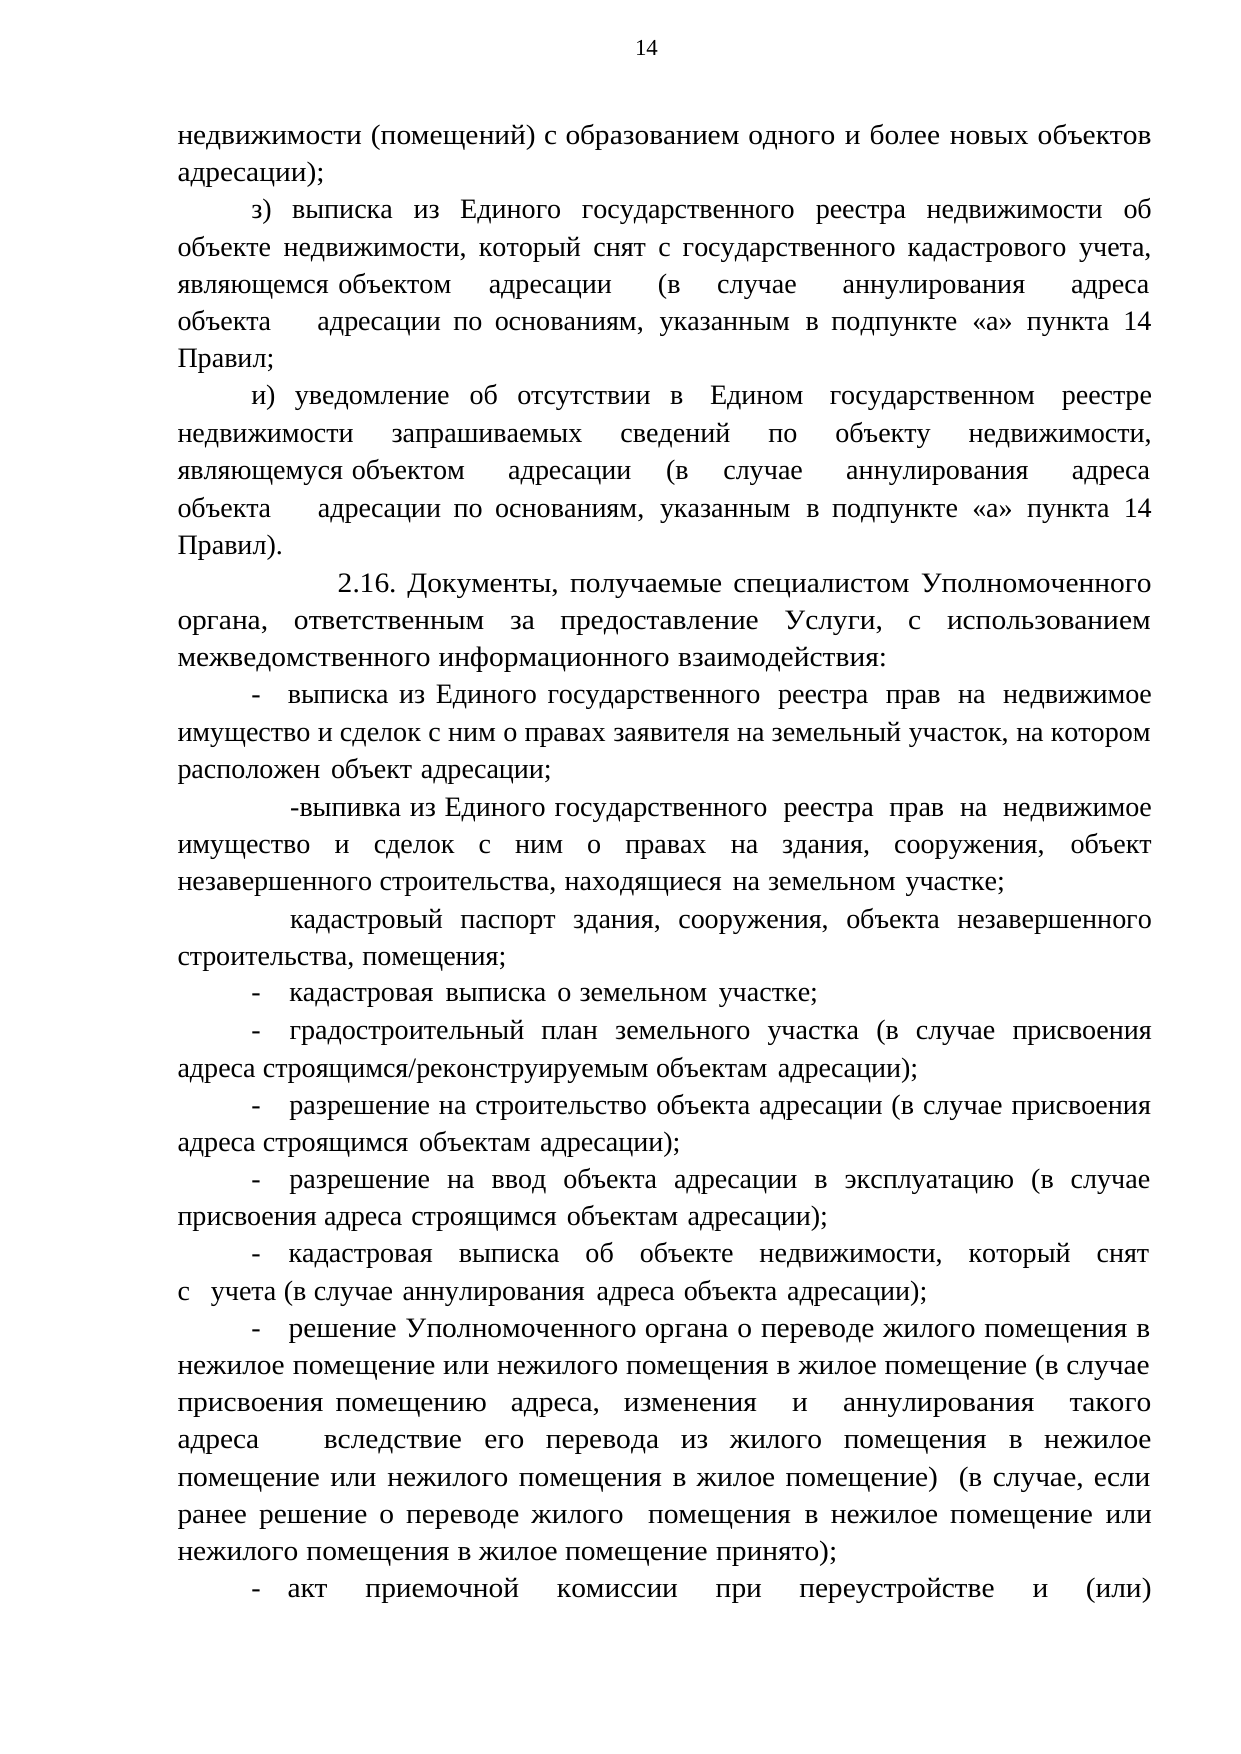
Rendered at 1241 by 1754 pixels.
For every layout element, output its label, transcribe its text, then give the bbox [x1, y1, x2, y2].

list кадастровая выписка о земельном участке; [177, 976, 1152, 1008]
text -выпивка из Единого государственного реестра прав на недвижимое имущество и сделок с ним о правах на здания, сооружения, объект незавершенного строительства, находящиеся на земельном участке; [177, 789, 1152, 896]
list кадастровая выписка об объекте недвижимости, который снят с учета (в случае аннулирования адреса объекта адресации); [177, 1237, 1152, 1306]
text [177, 118, 1152, 188]
text кадастровый паспорт здания, сооружения, объекта незавершенного строительства, помещения; [177, 902, 1152, 971]
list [177, 1571, 1152, 1604]
text и) уведомление об отсутствии в Едином государственном реестре недвижимости запрашиваемых сведений по объекту недвижимости, являющемуся объектом адресации (в случае аннулирования адреса объекта адресации по основаниям, указанным в подпункте «а» пункта 14 Правил). [177, 378, 1152, 561]
text з) выписка из Единого государственного реестра недвижимости об объекте недвижимости, который снят с государственного кадастрового учета, являющемся объектом адресации (в случае аннулирования адреса объекта адресации по основаниям, указанным в подпункте «а» пункта 14 Правил; [177, 192, 1152, 374]
list 2.16. Документы, получаемые специалистом Уполномоченного органа, ответственным за предоставление Услуги, с использованием межведомственного информационного взаимодействия: [177, 566, 1152, 673]
list градостроительный план земельного участка (в случае присвоения адреса строящимся/реконструируемым объектам адресации); [177, 1013, 1152, 1083]
list решение Уполномоченного органа о переводе жилого помещения в нежилое помещение или нежилого помещения в жилое помещение (в случае присвоения помещению адреса, изменения и аннулирования такого адреса вследствие его перевода из жилого помещения в нежилое помещение или нежилого помещения в жилое помещение) (в случае, если ранее решение о переводе жилого помещения в нежилое помещение или нежилого помещения в жилое помещение принято); [177, 1311, 1152, 1566]
list разрешение на ввод объекта адресации в эксплуатацию (в случае присвоения адреса строящимся объектам адресации); [177, 1162, 1152, 1232]
list разрешение на строительство объекта адресации (в cлучае присвоения адреса строящимся объектам адресации); [177, 1088, 1152, 1157]
list выписка из Единого государственного реестра прав на недвижимое имущество и сделок с ним о правах заявителя на земельный участок, на котором расположен объект адресации; [177, 677, 1152, 784]
